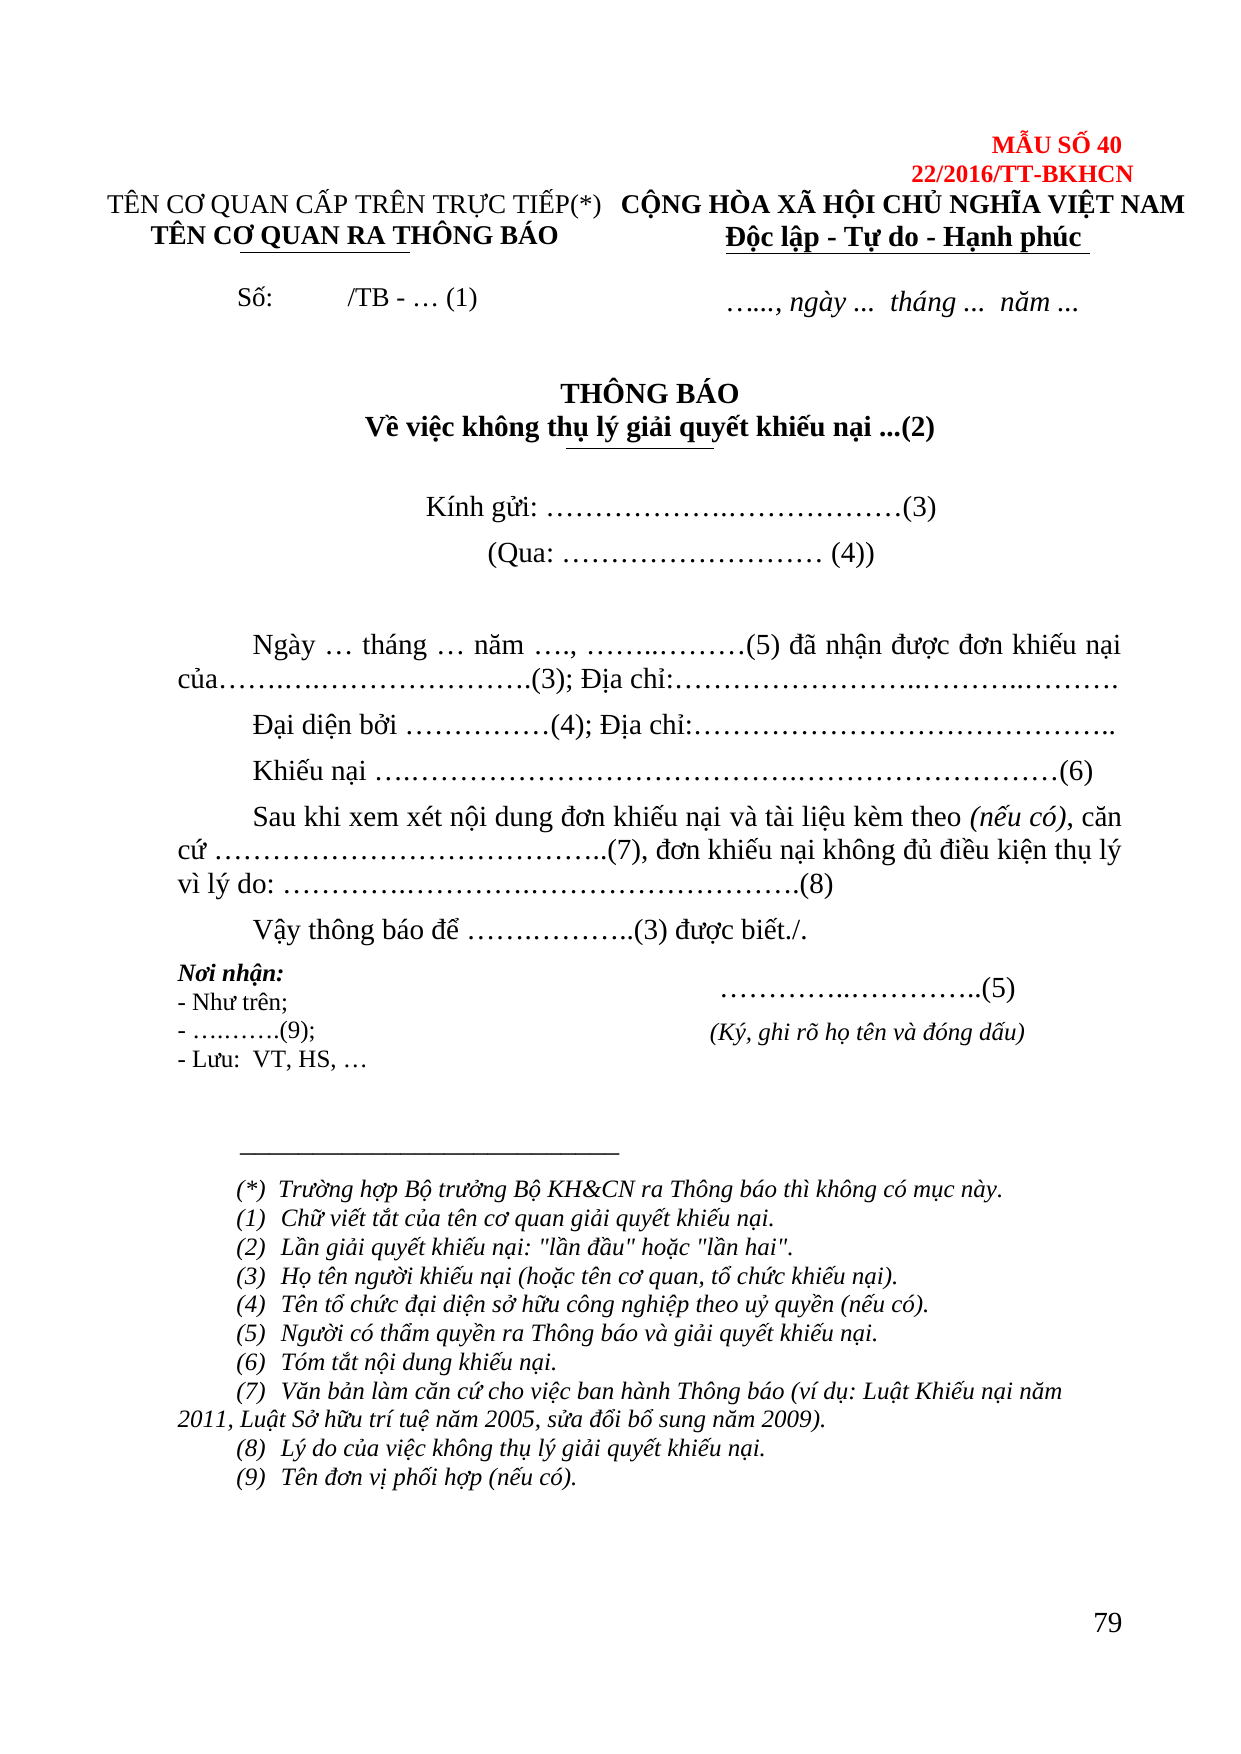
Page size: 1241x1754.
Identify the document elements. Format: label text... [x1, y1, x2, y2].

table_header Nơi nhận: - Như trên; - ….…….(9); - Lưu: VT, HS, … [177, 958, 597, 1112]
list Họ tên người khiếu nại (hoặc tên cơ quan, tổ chức khiếu nại). [177, 1261, 1122, 1289]
text (Qua: ……………………… (4)) [177, 535, 1122, 569]
list Tên đơn vị phối hợp (nếu có). [177, 1462, 1122, 1491]
text __________________________ [177, 1124, 1122, 1158]
text Khiếu nại ….………………………………….………………………(6) [177, 753, 1122, 786]
text (*) Trường hợp Bộ trưởng Bộ KH&CN ra Thông báo thì không có mục này. [177, 1174, 1122, 1203]
table_header CỘNG HÒA XÃ HỘI CHỦ NGHĨA VIỆT NAM Độc lập - Tự do - Hạnh phúc …..., ngày ... tháng ... năm ... [607, 188, 1197, 317]
list Tóm tắt nội dung khiếu nại. [177, 1347, 1122, 1376]
text MẪU SỐ 40 [177, 131, 1122, 159]
text THÔNG BÁO [177, 376, 1122, 409]
text Về việc không thụ lý giải quyết khiếu nại ...(2) [177, 409, 1122, 443]
text Đại diện bởi ……………(4); Địa chỉ:…………………………………….. [177, 707, 1122, 740]
text 22/2016/TT-BKHCN [177, 159, 1133, 188]
list Lý do của việc không thụ lý giải quyết khiếu nại. [177, 1433, 1122, 1462]
text Vậy thông báo để …….………..(3) được biết./. [177, 912, 1122, 946]
text Ngày … tháng … năm …., ……..………(5) đã nhận được đơn khiếu nại của…….….………………….(3); Địa chỉ:……………………..………..………. [177, 627, 1122, 694]
table_header …………..…………..(5) (Ký, ghi rõ họ tên và đóng dấu) [597, 958, 1137, 1112]
table_header TÊN CƠ QUAN CẤP TRÊN TRỰC TIẾP(*) TÊN CƠ QUAN RA THÔNG BÁO Số: /TB - … (1) [102, 188, 607, 317]
list Văn bản làm căn cứ cho việc ban hành Thông báo (ví dụ: Luật Khiếu nại năm 2011, Luật Sở hữu trí tuệ năm 2005, sửa đổi bổ sung năm 2009). [177, 1376, 1122, 1433]
text Sau khi xem xét nội dung đơn khiếu nại và tài liệu kèm theo (nếu có), căn cứ …………………………………..(7), đơn khiếu nại không đủ điều kiện thụ lý vì lý do: ………….………….……………………….(8) [177, 799, 1122, 899]
list Người có thẩm quyền ra Thông báo và giải quyết khiếu nại. [177, 1318, 1122, 1347]
list Chữ viết tắt của tên cơ quan giải quyết khiếu nại. [177, 1203, 1122, 1232]
text Kính gửi: ……………….………………(3) [177, 489, 1122, 523]
list Tên tổ chức đại diện sở hữu công nghiệp theo uỷ quyền (nếu có). [177, 1289, 1122, 1318]
list Lần giải quyết khiếu nại: "lần đầu" hoặc "lần hai". [177, 1232, 1122, 1261]
